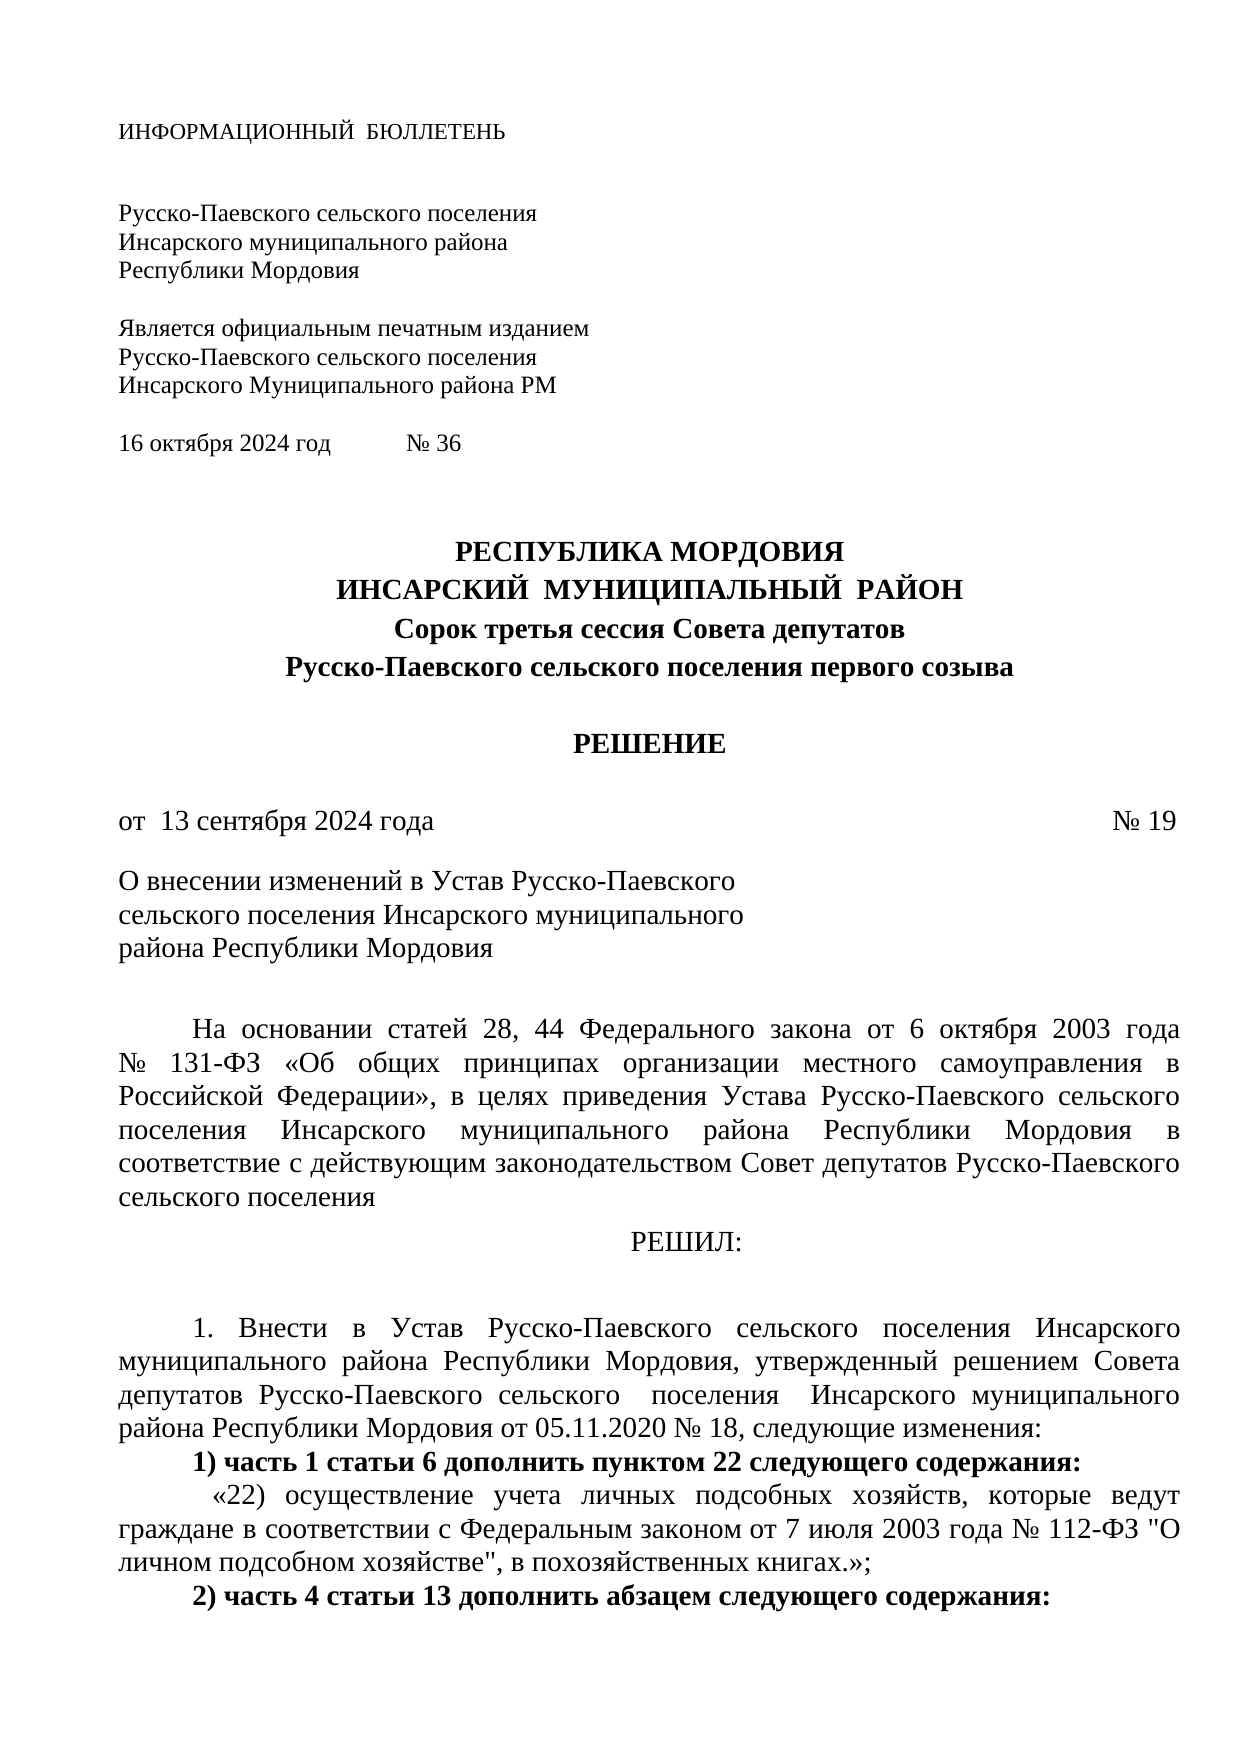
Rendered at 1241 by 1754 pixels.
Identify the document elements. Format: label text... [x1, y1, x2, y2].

subtitle РЕШИЛ: [118, 1224, 1181, 1257]
text РЕШЕНИЕ [118, 726, 1181, 760]
text «22) осуществление учета личных подсобных хозяйств, которые ведут граждане в соответствии с Федеральным законом от 7 июля 2003 года № 112-ФЗ "О личном подсобном хозяйстве", в похозяйственных книгах.»; [118, 1544, 1181, 1578]
text Является официальным печатным изданием [118, 313, 1181, 342]
text «22) осуществление учета личных подсобных хозяйств, которые ведут граждане в соответствии с Федеральным законом от 7 июля 2003 года № 112-ФЗ "О личном подсобном хозяйстве", в похозяйственных книгах.»; [118, 1477, 1181, 1511]
text Инсарского муниципального района [118, 227, 1181, 255]
text 16 октября 2024 год № 36 [118, 428, 1181, 457]
text Русско-Паевского сельского поселения [118, 198, 1181, 227]
text Республики Мордовия [118, 255, 1181, 284]
subtitle сельского поселения Инсарского муниципального [118, 897, 1181, 931]
text РЕСПУБЛИКА МОРДОВИЯ [118, 534, 1181, 567]
text 1) часть 1 статьи 6 дополнить пунктом 22 следующего содержания: [118, 1444, 1181, 1477]
text ИНСАРСКИЙ МУНИЦИПАЛЬНЫЙ РАЙОН [118, 572, 1181, 606]
text Русско-Паевского сельского поселения первого созыва [118, 649, 1181, 683]
text ИНФОРМАЦИОННЫЙ БЮЛЛЕТЕНЬ [118, 118, 1181, 144]
text Инсарского Муниципального района РМ [118, 370, 1181, 399]
subtitle района Республики Мордовия [118, 931, 1181, 964]
text Сорок третья сессия Совета депутатов [118, 611, 1181, 644]
text Русско-Паевского сельского поселения [118, 342, 1181, 370]
text 1. Внести в Устав Русско-Паевского сельского поселения Инсарского муниципального района Республики Мордовия, утвержденный решением Совета депутатов Русско-Паевского сельского поселения Инсарского муниципального района Республики Мордовия от 05.11.2020 № 18, следующие изменения: [118, 1310, 1181, 1444]
subtitle На основании статей 28, 44 Федерального закона от 6 октября 2003 года № 131-ФЗ «Об общих принципах организации местного самоуправления в Российской Федерации», в целях приведения Устава Русско-Паевского сельского поселения Инсарского муниципального района Республики Мордовия в соответствие с действующим законодательством Совет депутатов Русско-Паевского сельского поселения [118, 1011, 1181, 1212]
text 2) часть 4 статьи 13 дополнить абзацем следующего содержания: [118, 1578, 1181, 1612]
subtitle О внесении изменений в Устав Русско-Паевского [118, 863, 1181, 897]
text от 13 сентября 2024 года № 19 [118, 803, 1181, 837]
